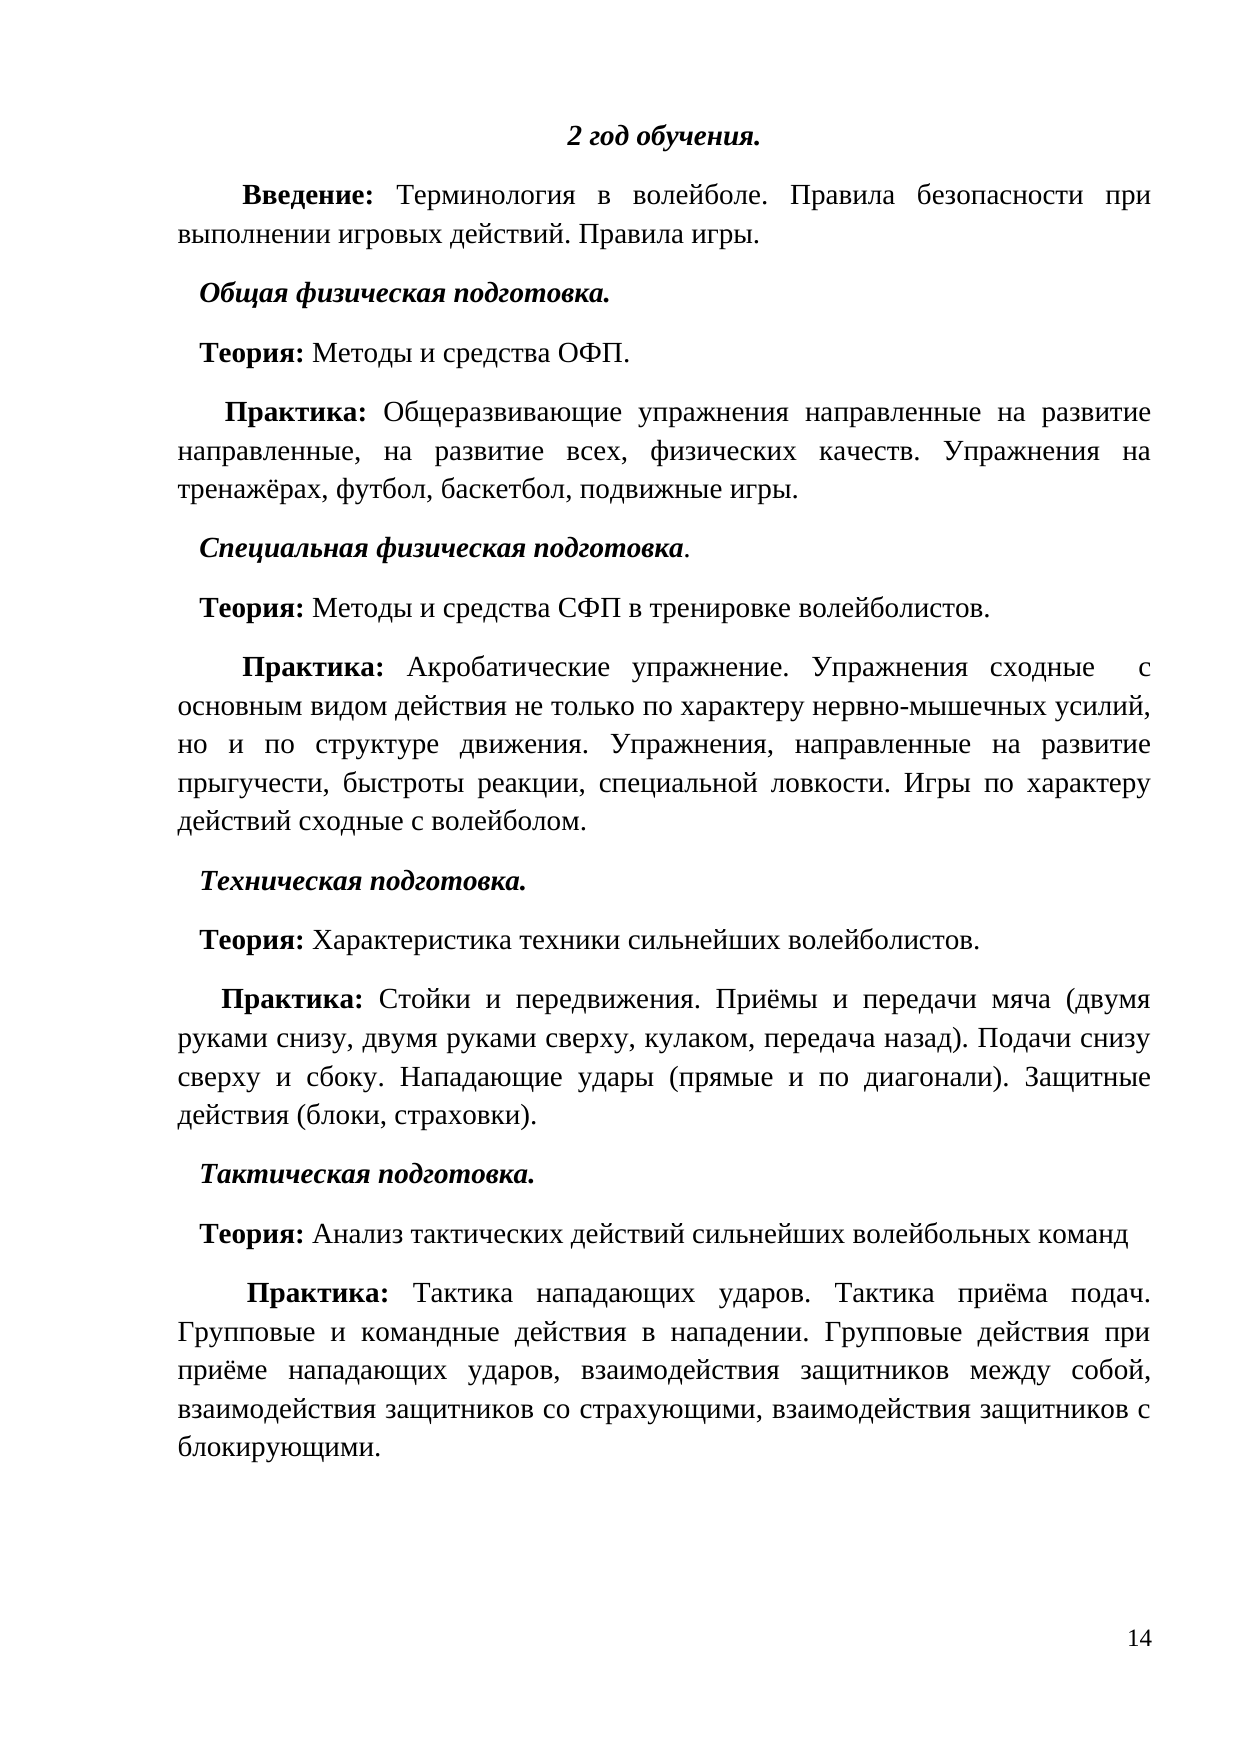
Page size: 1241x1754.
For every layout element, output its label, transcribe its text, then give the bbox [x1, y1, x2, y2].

text Практика: Общеразвивающие упражнения направленные на развитие направленные, на развитие всех, физических качеств. Упражнения на тренажёрах, футбол, баскетбол, подвижные игры. [177, 394, 1152, 505]
text Техническая подготовка. [177, 863, 1152, 896]
text Теория: Анализ тактических действий сильнейших волейбольных команд [177, 1216, 1152, 1249]
text Общая физическая подготовка. [177, 275, 1152, 309]
text Практика: Тактика нападающих ударов. Тактика приёма подач. Групповые и командные действия в нападении. Групповые действия при приёме нападающих ударов, взаимодействия защитников между собой, взаимодействия защитников со страхующими, взаимодействия защитников с блокирующими. [177, 1275, 1152, 1463]
text Практика: Стойки и передвижения. Приёмы и передачи мяча (двумя руками снизу, двумя руками сверху, кулаком, передача назад). Подачи снизу сверху и сбоку. Нападающие удары (прямые и по диагонали). Защитные действия (блоки, страховки). [177, 982, 1152, 1131]
text Теория: Методы и средства ОФП. [177, 335, 1152, 368]
text Введение: Терминология в волейболе. Правила безопасности при выполнении игровых действий. Правила игры. [177, 177, 1152, 249]
text Тактическая подготовка. [177, 1157, 1152, 1190]
text 2 год обучения. [177, 118, 1152, 152]
text Теория: Характеристика техники сильнейших волейболистов. [177, 922, 1152, 956]
text Практика: Акробатические упражнение. Упражнения сходные с основным видом действия не только по характеру нервно-мышечных усилий, но и по структуре движения. Упражнения, направленные на развитие прыгучести, быстроты реакции, специальной ловкости. Игры по характеру действий сходные с волейболом. [177, 649, 1152, 837]
text Теория: Методы и средства СФП в тренировке волейболистов. [177, 590, 1152, 623]
text Специальная физическая подготовка. [177, 531, 1152, 564]
